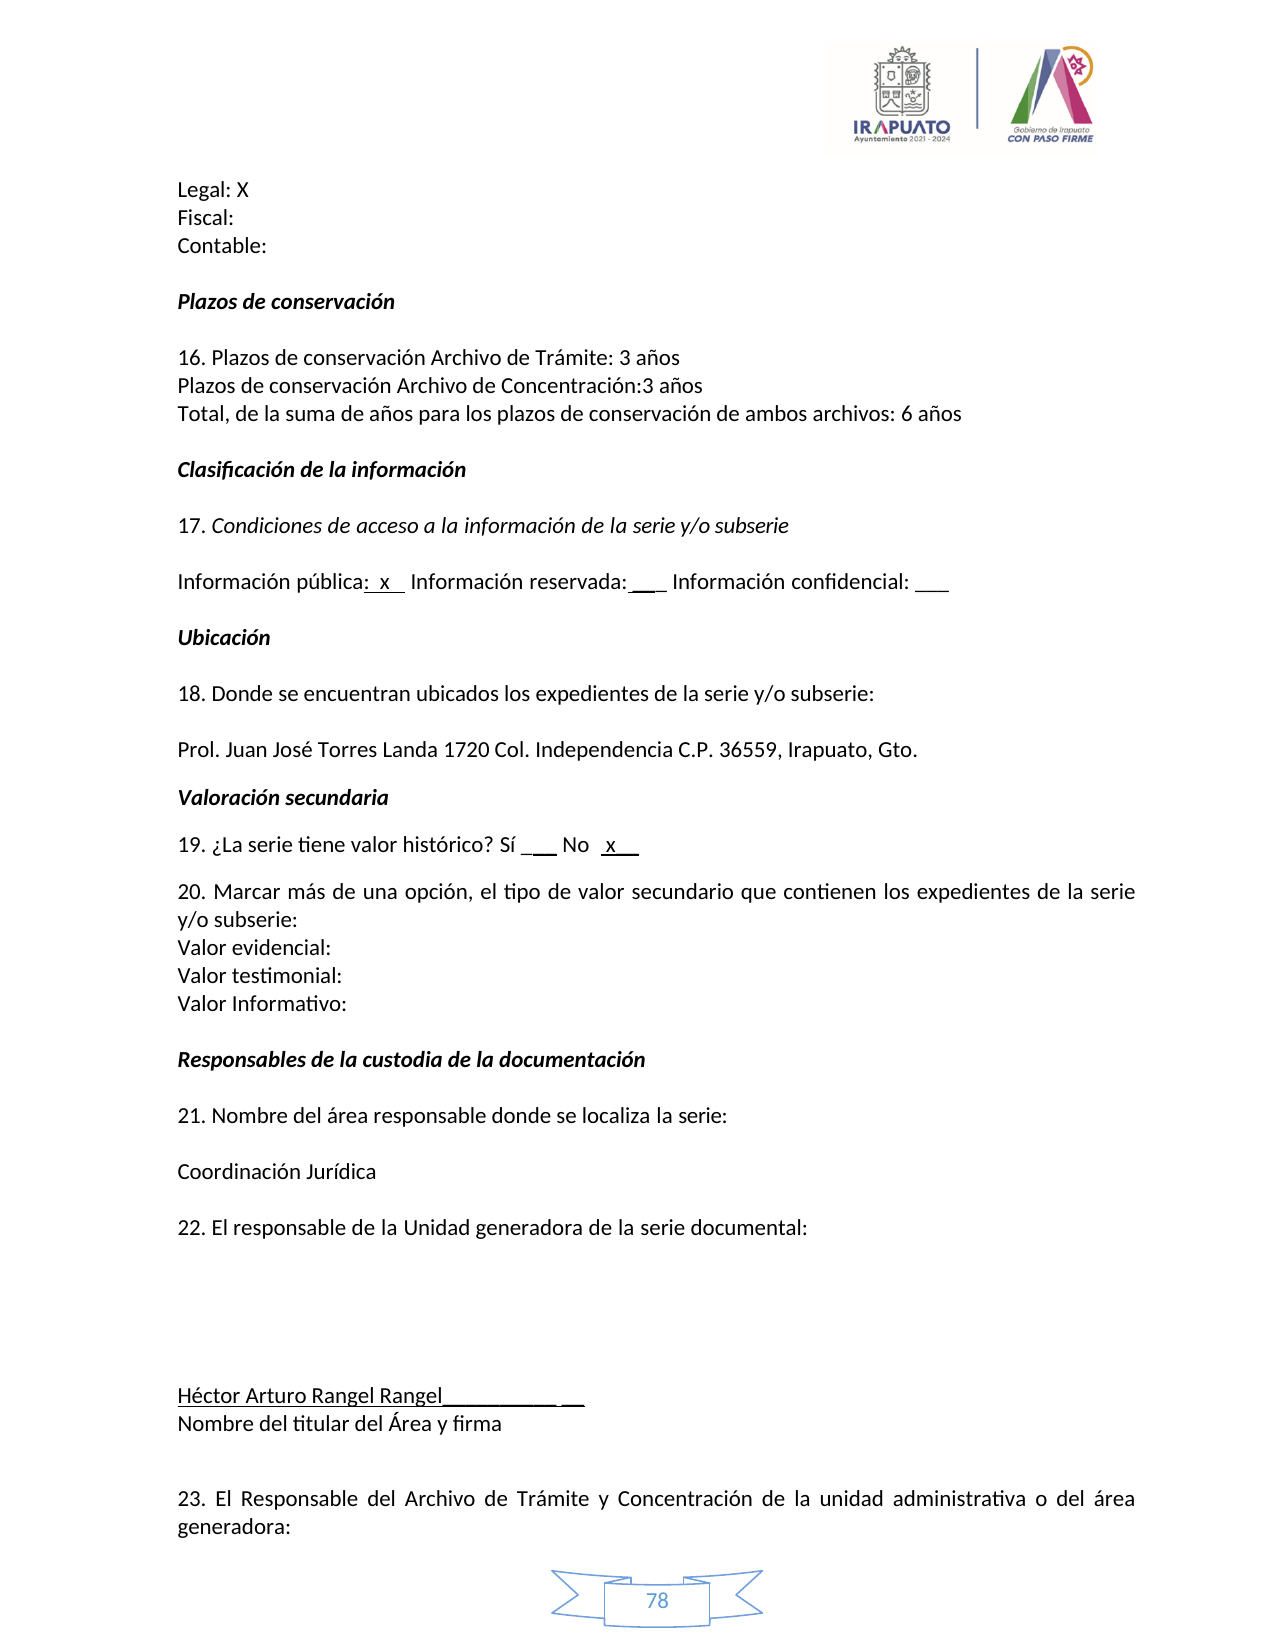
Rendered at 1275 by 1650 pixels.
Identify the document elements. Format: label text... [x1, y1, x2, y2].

text 19. ¿La serie tiene valor histórico? Sí ___ No x__ [177, 830, 1137, 858]
text Valor testimonial: [177, 961, 1137, 989]
text Héctor Arturo Rangel Rangel__________ __ [177, 1381, 1137, 1409]
text Legal: X [177, 175, 1137, 203]
text 18. Donde se encuentran ubicados los expedientes de la serie y/o subserie: [177, 679, 1137, 707]
text 22. El responsable de la Unidad generadora de la serie documental: [177, 1213, 1137, 1241]
text Valor Informativo: [177, 989, 1137, 1017]
text 17. Condiciones de acceso a la información de la serie y/o subserie [177, 511, 1137, 539]
text Valoración secundaria [177, 783, 1137, 811]
text Contable: [177, 231, 1137, 259]
text 20. Marcar más de una opción, el tipo de valor secundario que contienen los expedientes de la serie y/o subserie: [177, 877, 1137, 933]
text Total, de la suma de años para los plazos de conservación de ambos archivos: 6 años [177, 399, 1137, 427]
text Coordinación Jurídica [177, 1157, 1073, 1185]
text 23. El Responsable del Archivo de Trámite y Concentración de la unidad administrativa o del área generadora: [177, 1484, 1137, 1540]
text Responsables de la custodia de la documentación [177, 1045, 1137, 1073]
text Plazos de conservación Archivo de Concentración:3 años [177, 371, 1137, 399]
text Fiscal: [177, 203, 1137, 231]
text 21. Nombre del área responsable donde se localiza la serie: [177, 1101, 1137, 1129]
text Ubicación [177, 623, 1137, 651]
text Nombre del titular del Área y firma [177, 1409, 1137, 1437]
text Clasificación de la información [177, 455, 1137, 483]
text Información pública: x Información reservada: ___ Información confidencial: ___ [177, 567, 1137, 595]
text Valor evidencial: [177, 933, 1137, 961]
text Prol. Juan José Torres Landa 1720 Col. Independencia C.P. 36559, Irapuato, Gto. [177, 736, 1137, 763]
text Plazos de conservación [177, 287, 1137, 315]
text 16. Plazos de conservación Archivo de Trámite: 3 años [177, 343, 1137, 371]
